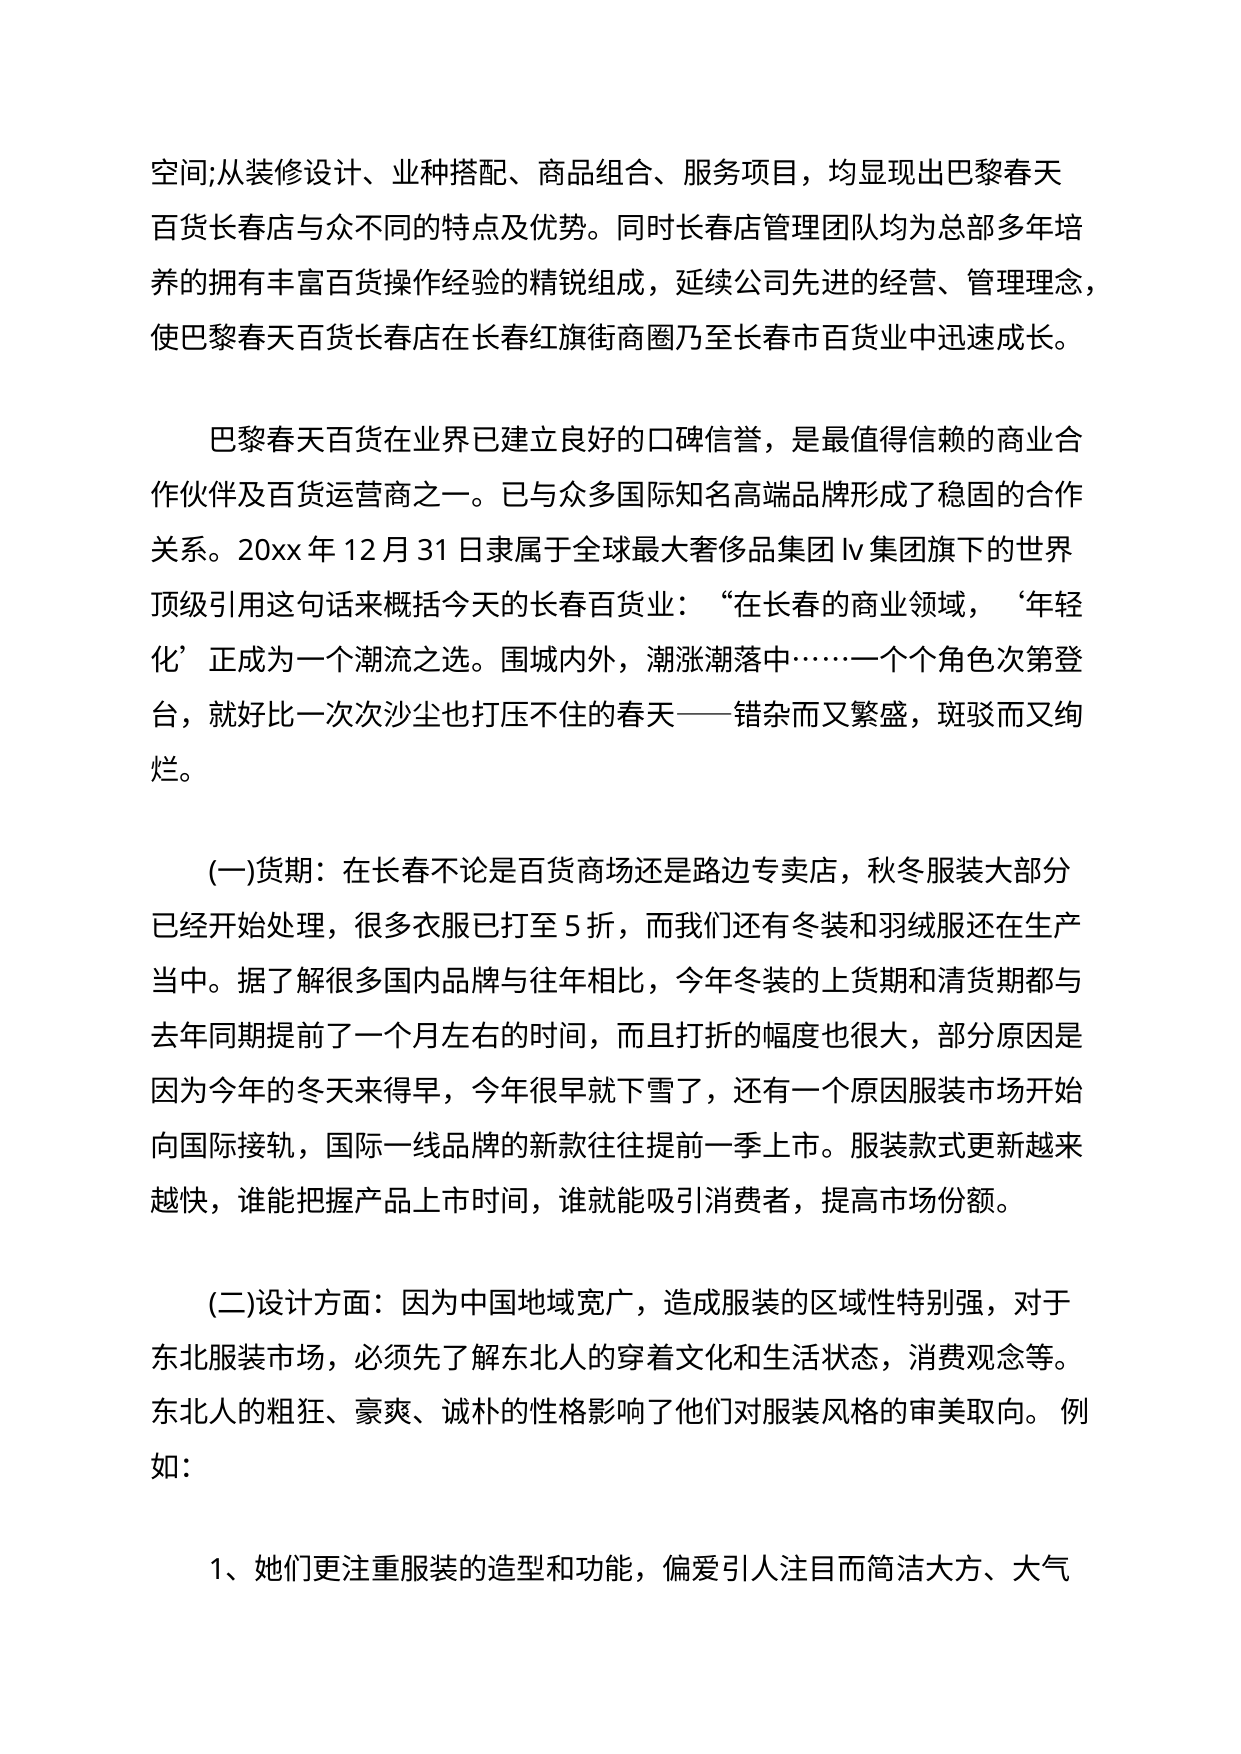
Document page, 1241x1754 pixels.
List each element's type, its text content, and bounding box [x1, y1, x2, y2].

text (一)货期：在长春不论是百货商场还是路边专卖店，秋冬服装大部分已经开始处理，很多衣服已打至5折，而我们还有冬装和羽绒服还在生产当中。据了解很多国内品牌与往年相比，今年冬装的上货期和清货期都与去年同期提前了一个月左右的时间，而且打折的幅度也很大，部分原因是因为今年的冬天来得早，今年很早就下雪了，还有一个原因服装市场开始向国际接轨，国际一线品牌的新款往往提前一季上市。服装款式更新越来越快，谁能把握产品上市时间，谁就能吸引消费者，提高市场份额。 [150, 848, 1090, 1220]
text 巴黎春天百货在业界已建立良好的口碑信誉，是最值得信赖的商业合作伙伴及百货运营商之一。已与众多国际知名高端品牌形成了稳固的合作关系。20xx年12月31日隶属于全球最大奢侈品集团lv集团旗下的世界顶级引用这句话来概括今天的长春百货业：“在长春的商业领域，‘年轻化’正成为一个潮流之选。围城内外，潮涨潮落中……一个个角色次第登台，就好比一次次沙尘也打压不住的春天——错杂而又繁盛，斑驳而又绚烂。 [150, 417, 1090, 788]
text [150, 150, 1090, 357]
text (二)设计方面：因为中国地域宽广，造成服装的区域性特别强，对于东北服装市场，必须先了解东北人的穿着文化和生活状态，消费观念等。东北人的粗狂、豪爽、诚朴的性格影响了他们对服装风格的审美取向。 例如： [150, 1279, 1090, 1486]
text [150, 1546, 1090, 1588]
